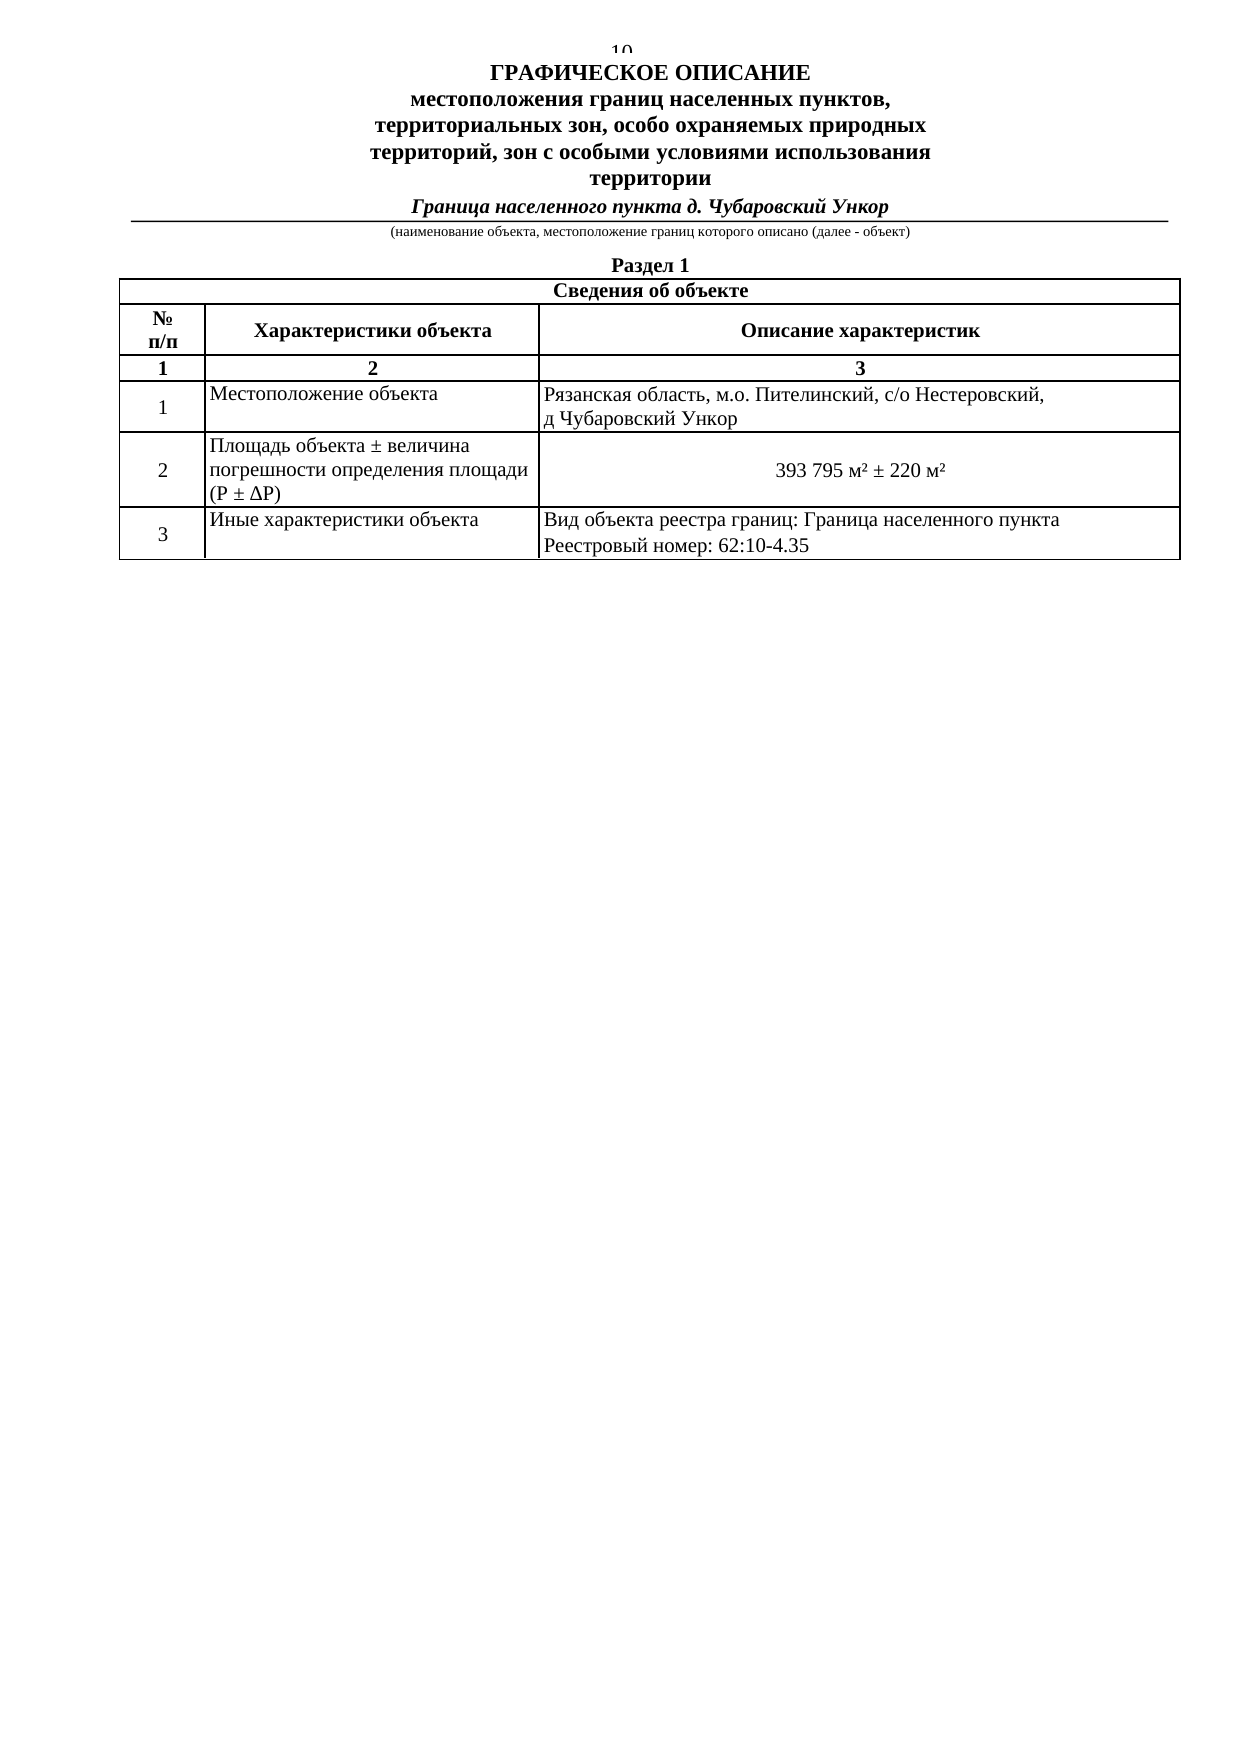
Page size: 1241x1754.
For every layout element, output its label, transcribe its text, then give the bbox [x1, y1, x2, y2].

text ГРАФИЧЕСКОЕ ОПИСАНИЕ [314, 59, 987, 85]
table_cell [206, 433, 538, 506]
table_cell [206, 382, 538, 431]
text местоположения границ населенных пунктов, территориальных зон, особо охраняемых природных территорий, зон с особыми условиями использования территории [314, 85, 987, 190]
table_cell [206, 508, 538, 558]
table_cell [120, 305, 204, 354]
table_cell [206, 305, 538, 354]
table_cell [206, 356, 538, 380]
text (наименование объекта, местоположение границ которого описано (далее - объект) [314, 218, 987, 239]
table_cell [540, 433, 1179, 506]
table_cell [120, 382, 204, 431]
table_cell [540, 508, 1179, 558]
text Раздел 1 [314, 253, 987, 277]
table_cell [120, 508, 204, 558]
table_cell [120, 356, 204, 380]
text Граница населенного пункта д. Чубаровский Ункор [313, 194, 987, 218]
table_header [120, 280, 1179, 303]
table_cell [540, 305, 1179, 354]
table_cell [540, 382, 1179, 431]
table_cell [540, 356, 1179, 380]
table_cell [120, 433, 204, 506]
